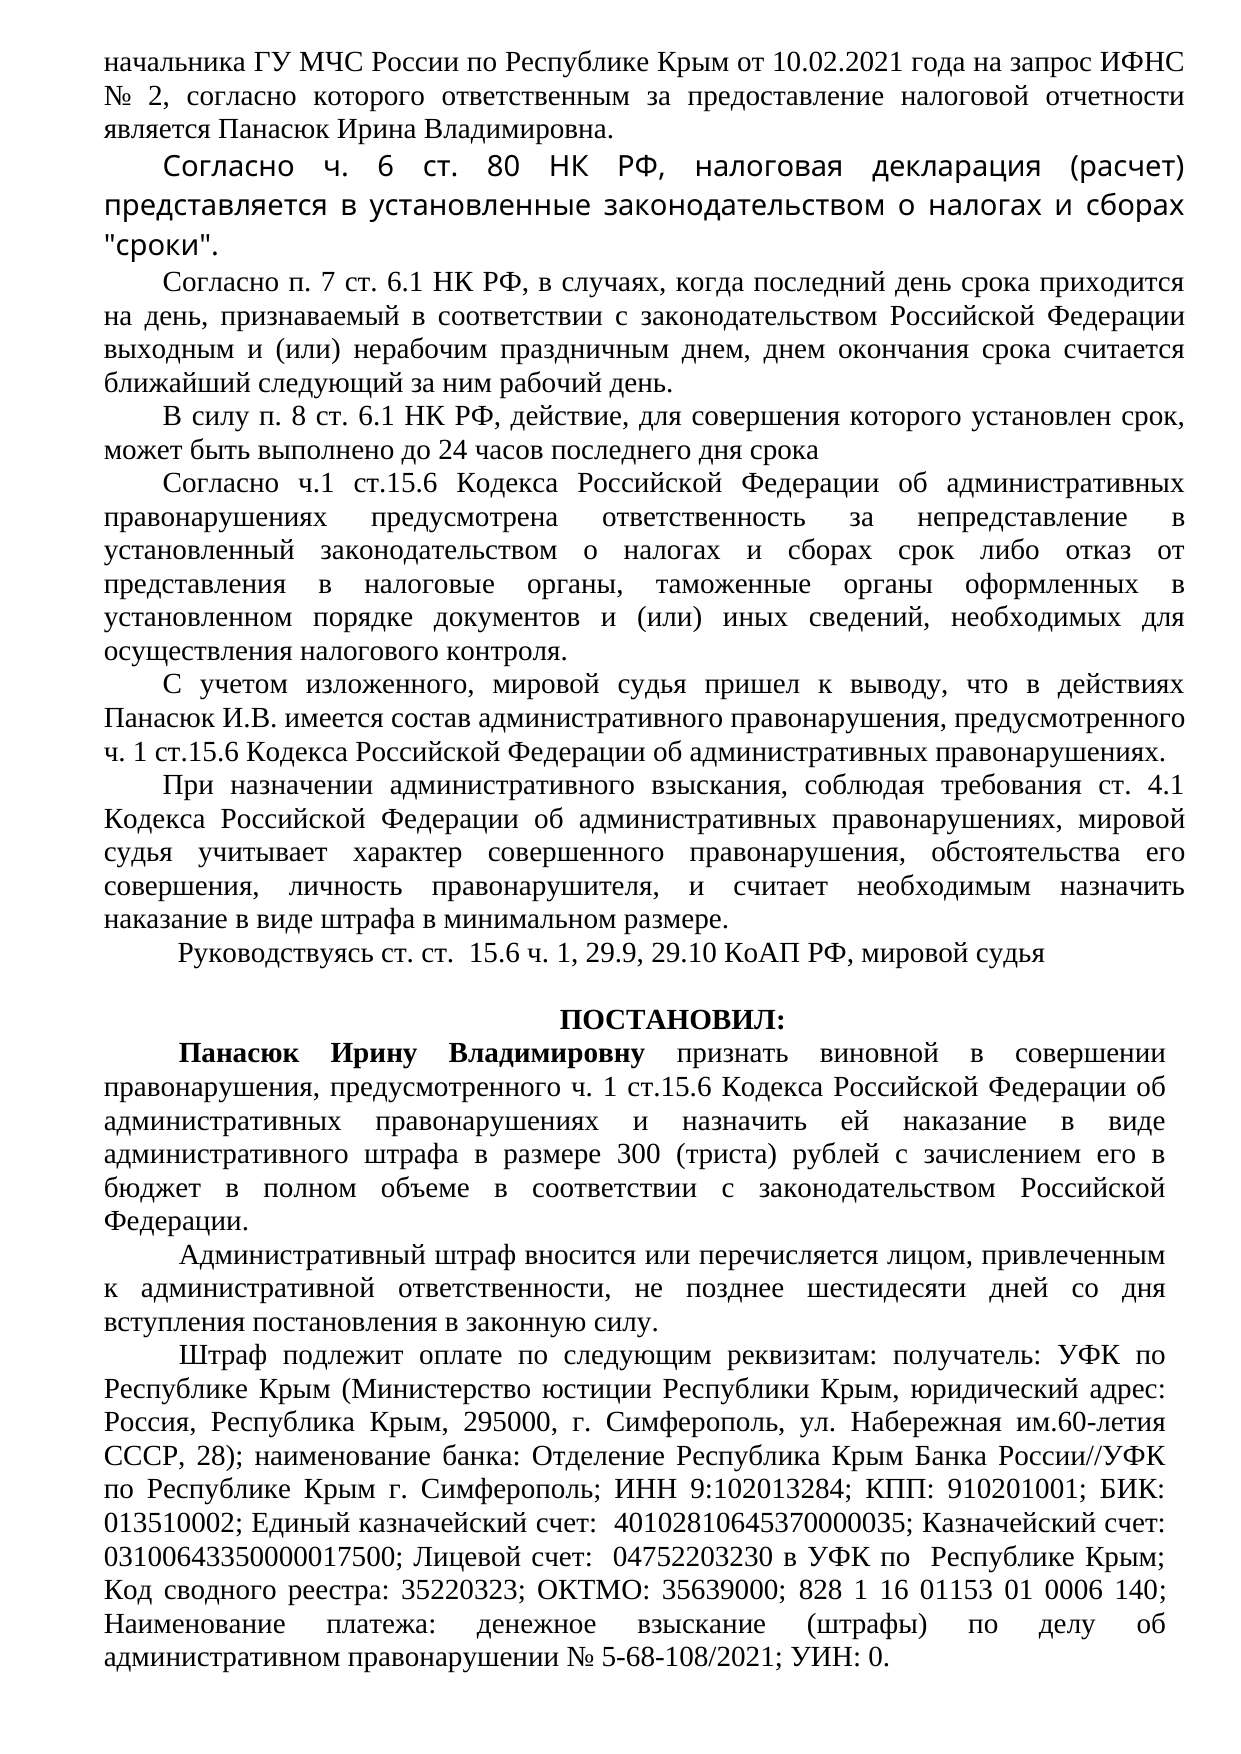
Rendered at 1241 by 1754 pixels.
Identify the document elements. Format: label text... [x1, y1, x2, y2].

text Административный штраф вносится или перечисляется лицом, привлеченным к административной ответственности, не позднее шестидесяти дней со дня вступления постановления в законную силу. [103, 1237, 1167, 1337]
text Согласно ч.1 ст.15.6 Кодекса Российской Федерации об административных правонарушениях предусмотрена ответственность за непредставление в установленный законодательством о налогах и сборах срок либо отказ от представления в налоговые органы, таможенные органы оформленных в установленном порядке документов и (или) иных сведений, необходимых для осуществления налогового контроля. [103, 465, 1186, 667]
text Согласно п. 7 ст. 6.1 НК РФ, в случаях, когда последний день срока приходится на день, признаваемый в соответствии с законодательством Российской Федерации выходным и (или) нерабочим праздничным днем, днем окончания срока считается ближайший следующий за ним рабочий день. [103, 264, 1186, 398]
text Согласно ч. 6 ст. 80 НК РФ, налоговая декларация (расчет) представляется в установленные законодательством о налогах и сборах "сроки". [103, 145, 1186, 264]
text Руководствуясь ст. ст. 15.6 ч. 1, 29.9, 29.10 КоАП РФ, мировой судья [103, 935, 1186, 968]
text Штраф подлежит оплате по следующим реквизитам: получатель: УФК по Республике Крым (Министерство юстиции Республики Крым, юридический адрес: Россия, Республика Крым, 295000, г. Симферополь, ул. Набережная им.60-летия СССР, 28); наименование банка: Отделение Республика Крым Банка России//УФК по Республике Крым г. Симферополь; ИНН 9:102013284; КПП: 910201001; БИК: 013510002; Единый казначейский счет: 40102810645370000035; Казначейский счет: 03100643350000017500; Лицевой счет: 04752203230 в УФК по Республике Крым; Код сводного реестра: 35220323; ОКТМО: 35639000; 828 1 16 01153 01 0006 140; Наименование платежа: денежное взыскание (штрафы) по делу об административном правонарушении № 5-68-108/2021; УИН: 0. [103, 1337, 1167, 1673]
text При назначении административного взыскания, соблюдая требования ст. 4.1 Кодекса Российской Федерации об административных правонарушениях, мировой судья учитывает характер совершенного правонарушения, обстоятельства его совершения, личность правонарушителя, и считает необходимым назначить наказание в виде штрафа в минимальном размере. [103, 767, 1186, 935]
text С учетом изложенного, мировой судья пришел к выводу, что в действиях Панасюк И.В. имеется состав административного правонарушения, предусмотренного ч. 1 ст.15.6 Кодекса Российской Федерации об административных правонарушениях. [103, 667, 1186, 767]
text В силу п. 8 ст. 6.1 НК РФ, действие, для совершения которого установлен срок, может быть выполнено до 24 часов последнего дня срока [103, 398, 1186, 465]
text Панасюк Ирину Владимировну признать виновной в совершении правонарушения, предусмотренного ч. 1 ст.15.6 Кодекса Российской Федерации об административных правонарушениях и назначить ей наказание в виде административного штрафа в размере 300 (триста) рублей с зачислением его в бюджет в полном объеме в соответствии с законодательством Российской Федерации. [103, 1036, 1167, 1237]
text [103, 44, 1186, 145]
text ПОСТАНОВИЛ: [103, 1002, 1167, 1036]
